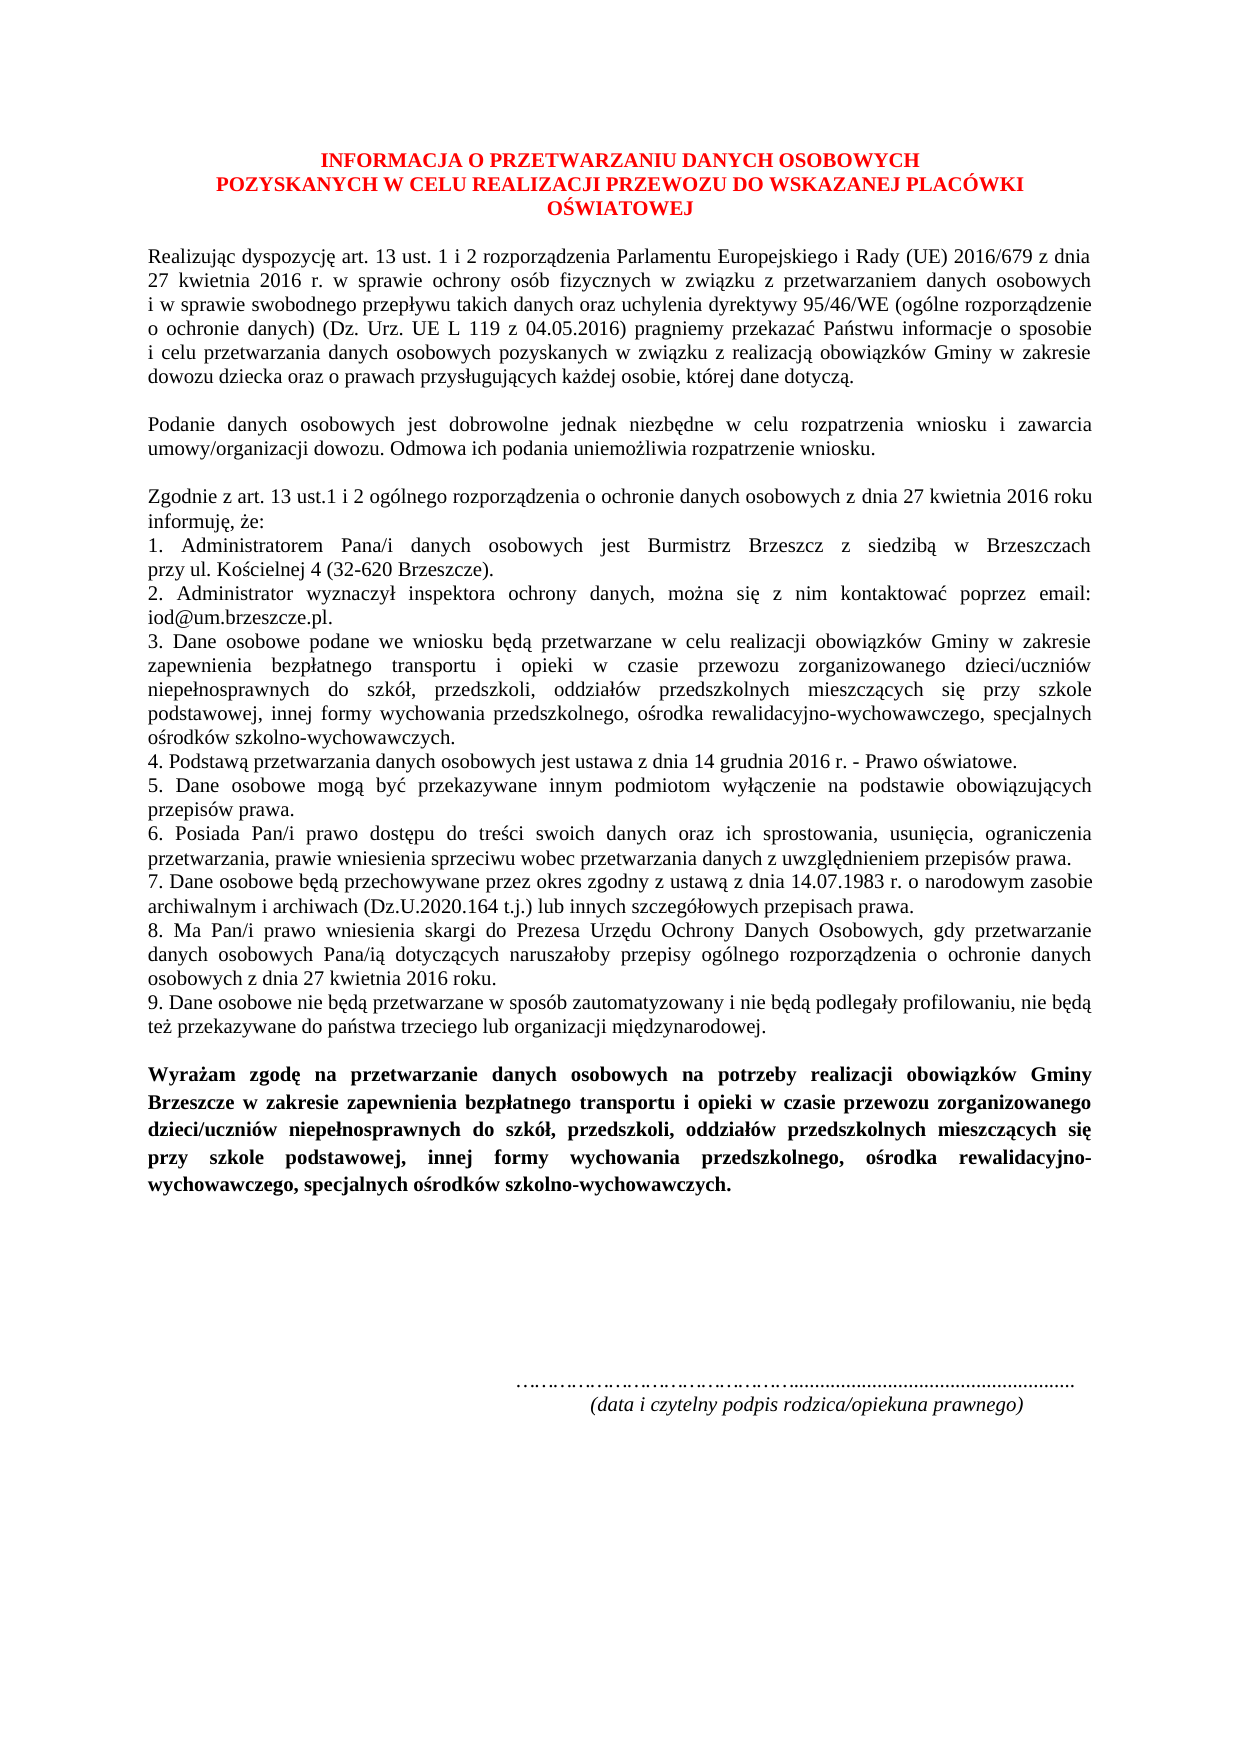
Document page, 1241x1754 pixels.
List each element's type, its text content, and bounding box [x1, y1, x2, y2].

text 3. Dane osobowe podane we wniosku będą przetwarzane w celu realizacji obowiązków Gminy w zakresie zapewnienia bezpłatnego transportu i opieki w czasie przewozu zorganizowanego dzieci/uczniów niepełnosprawnych do szkół, przedszkoli, oddziałów przedszkolnych mieszczących się przy szkole podstawowej, innej formy wychowania przedszkolnego, ośrodka rewalidacyjno-wychowawczego, specjalnych ośrodków szkolno-wychowawczych. [148, 629, 1093, 749]
text 6. Posiada Pan/i prawo dostępu do treści swoich danych oraz ich sprostowania, usunięcia, ograniczenia przetwarzania, prawie wniesienia sprzeciwu wobec przetwarzania danych z uwzględnieniem przepisów prawa. [148, 821, 1093, 869]
text Wyrażam zgodę na przetwarzanie danych osobowych na potrzeby realizacji obowiązków Gminy Brzeszcze w zakresie zapewnienia bezpłatnego transportu i opieki w czasie przewozu zorganizowanego dzieci/uczniów niepełnosprawnych do szkół, przedszkoli, oddziałów przedszkolnych mieszczących się przy szkole podstawowej, innej formy wychowania przedszkolnego, ośrodka rewalidacyjno-wychowawczego, specjalnych ośrodków szkolno-wychowawczych. [148, 1062, 1093, 1196]
text ………………………………………...................................................... [443, 1368, 1093, 1392]
text Realizując dyspozycję art. 13 ust. 1 i 2 rozporządzenia Parlamentu Europejskiego i Rady (UE) 2016/679 z dnia 27 kwietnia 2016 r. w sprawie ochrony osób fizycznych w związku z przetwarzaniem danych osobowych i w sprawie swobodnego przepływu takich danych oraz uchylenia dyrektywy 95/46/WE (ogólne rozporządzenie o ochronie danych) (Dz. Urz. UE L 119 z 04.05.2016) pragniemy przekazać Państwu informacje o sposobie i celu przetwarzania danych osobowych pozyskanych w związku z realizacją obowiązków Gminy w zakresie dowozu dziecka oraz o prawach przysługujących każdej osobie, której dane dotyczą. [148, 244, 1093, 388]
text 9. Dane osobowe nie będą przetwarzane w sposób zautomatyzowany i nie będą podlegały profilowaniu, nie będą też przekazywane do państwa trzeciego lub organizacji międzynarodowej. [148, 990, 1093, 1038]
text (data i czytelny podpis rodzica/opiekuna prawnego) [516, 1392, 1093, 1416]
text 5. Dane osobowe mogą być przekazywane innym podmiotom wyłączenie na podstawie obowiązujących przepisów prawa. [148, 773, 1093, 821]
text 1. Administratorem Pana/i danych osobowych jest Burmistrz Brzeszcz z siedzibą w Brzeszczach przy ul. Kościelnej 4 (32-620 Brzeszcze). [148, 533, 1093, 581]
text 2. Administrator wyznaczył inspektora ochrony danych, można się z nim kontaktować poprzez email: iod@um.brzeszcze.pl. [148, 581, 1093, 629]
text POZYSKANYCH W CELU REALIZACJI PRZEWOZU DO WSKAZANEJ PLACÓWKI OŚWIATOWEJ [148, 172, 1093, 220]
text Zgodnie z art. 13 ust.1 i 2 ogólnego rozporządzenia o ochronie danych osobowych z dnia 27 kwietnia 2016 roku informuję, że: [148, 484, 1093, 533]
text Podanie danych osobowych jest dobrowolne jednak niezbędne w celu rozpatrzenia wniosku i zawarcia umowy/organizacji dowozu. Odmowa ich podania uniemożliwia rozpatrzenie wniosku. [148, 412, 1093, 460]
text 4. Podstawą przetwarzania danych osobowych jest ustawa z dnia 14 grudnia 2016 r. - Prawo oświatowe. [148, 749, 1093, 773]
text 8. Ma Pan/i prawo wniesienia skargi do Prezesa Urzędu Ochrony Danych Osobowych, gdy przetwarzanie danych osobowych Pana/ią dotyczących naruszałoby przepisy ogólnego rozporządzenia o ochronie danych osobowych z dnia 27 kwietnia 2016 roku. [148, 918, 1093, 990]
text INFORMACJA O PRZETWARZANIU DANYCH OSOBOWYCH [148, 148, 1093, 172]
text 7. Dane osobowe będą przechowywane przez okres zgodny z ustawą z dnia 14.07.1983 r. o narodowym zasobie archiwalnym i archiwach (Dz.U.2020.164 t.j.) lub innych szczegółowych przepisach prawa. [148, 869, 1093, 918]
